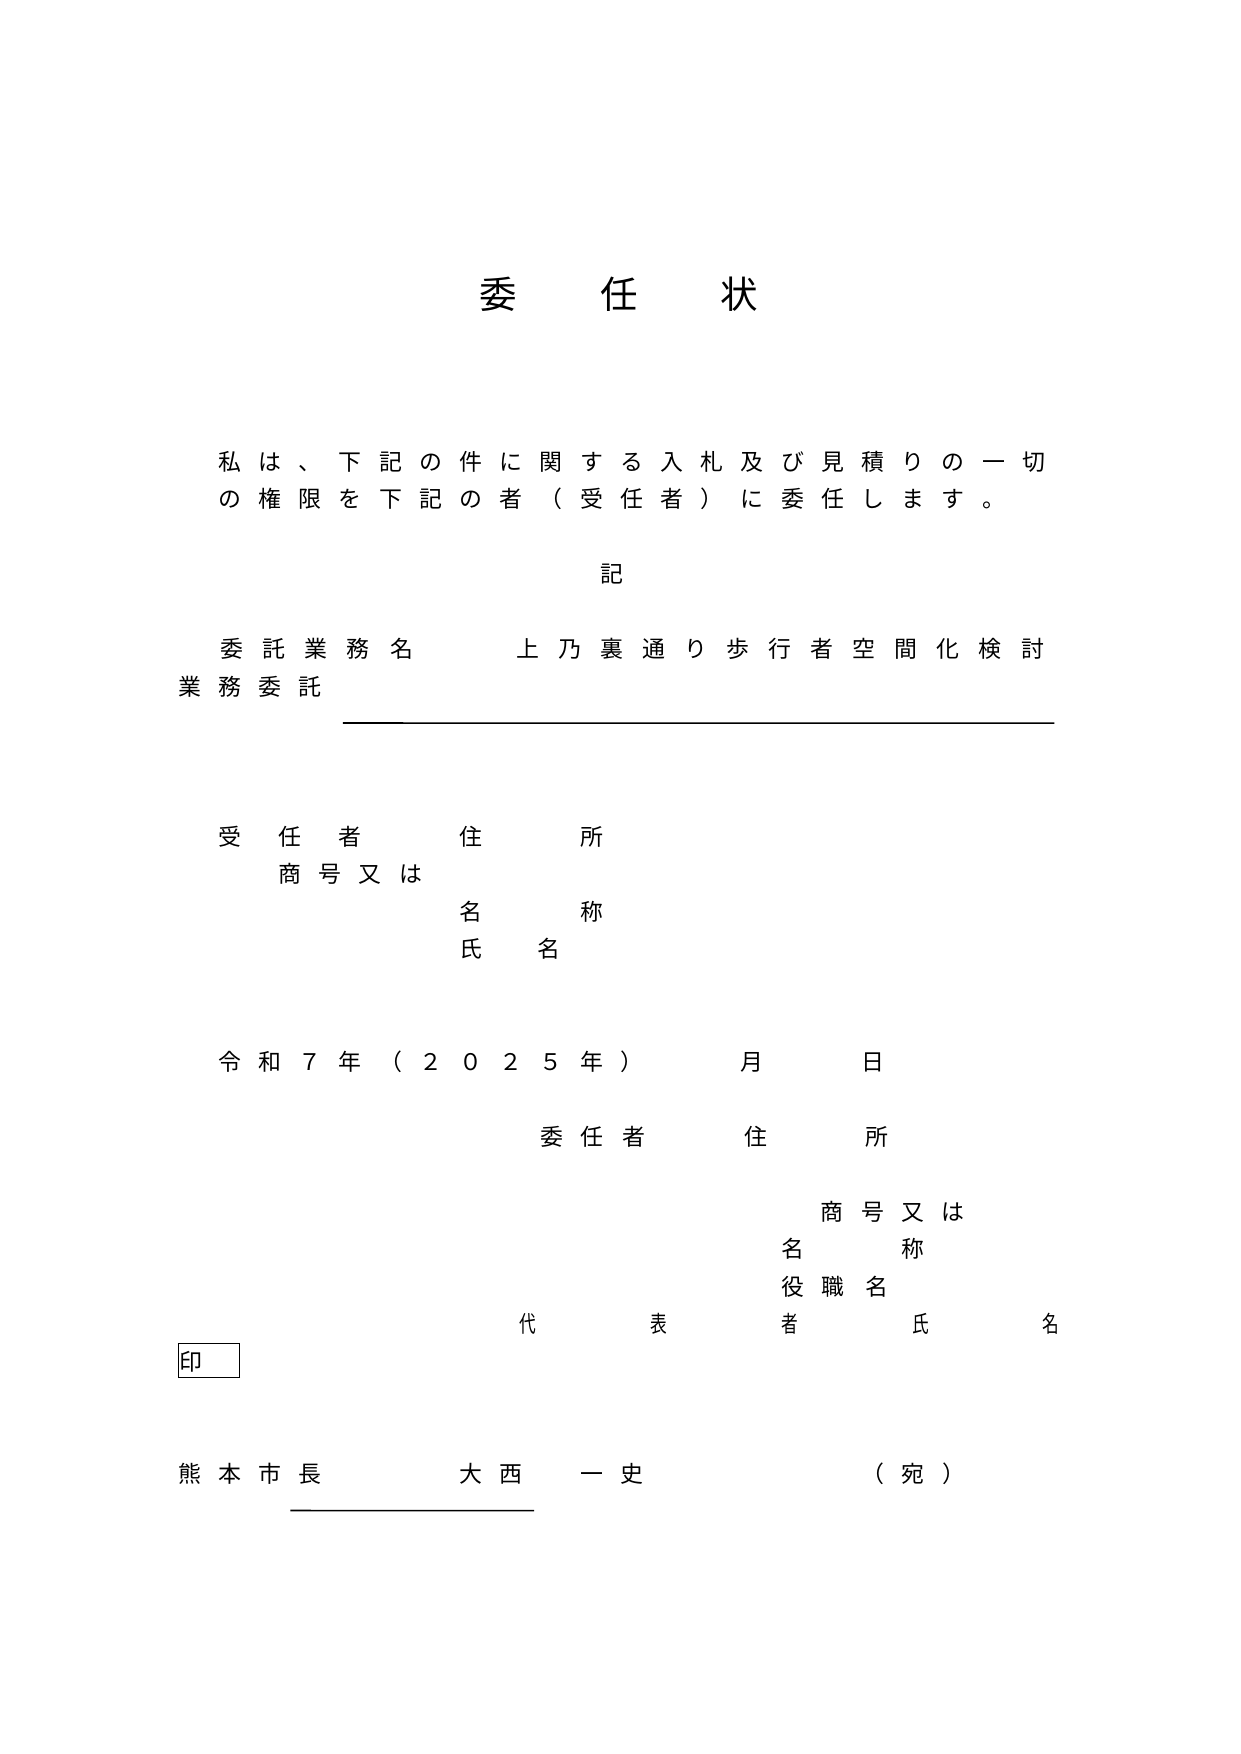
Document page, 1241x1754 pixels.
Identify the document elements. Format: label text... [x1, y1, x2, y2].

text 委託業務名 上乃裏通り歩行者空間化検討業務委託 [178, 629, 1062, 704]
text 代表者氏名 印 [178, 1304, 1062, 1379]
text 氏名 [178, 929, 1062, 967]
text 熊本市長 大西 一史 （宛） [178, 1454, 1062, 1492]
text 名 称 [178, 1229, 1062, 1267]
text 委任者 住 所 [178, 1117, 1062, 1154]
text 商号又は [178, 1192, 1062, 1229]
text 受 任 者 住 所 [178, 817, 1062, 854]
text 役職名 [178, 1267, 1062, 1304]
text 私は、下記の件に関する入札及び見積りの一切の権限を下記の者（受任者）に委任します。 [178, 442, 1062, 517]
text 商号又は [178, 854, 1062, 892]
text 記 [178, 554, 1062, 592]
text 令和７年（２０２５年） 月 日 [178, 1042, 1062, 1079]
text 名 称 [178, 892, 1062, 929]
text 委 任 状 [178, 254, 1062, 329]
